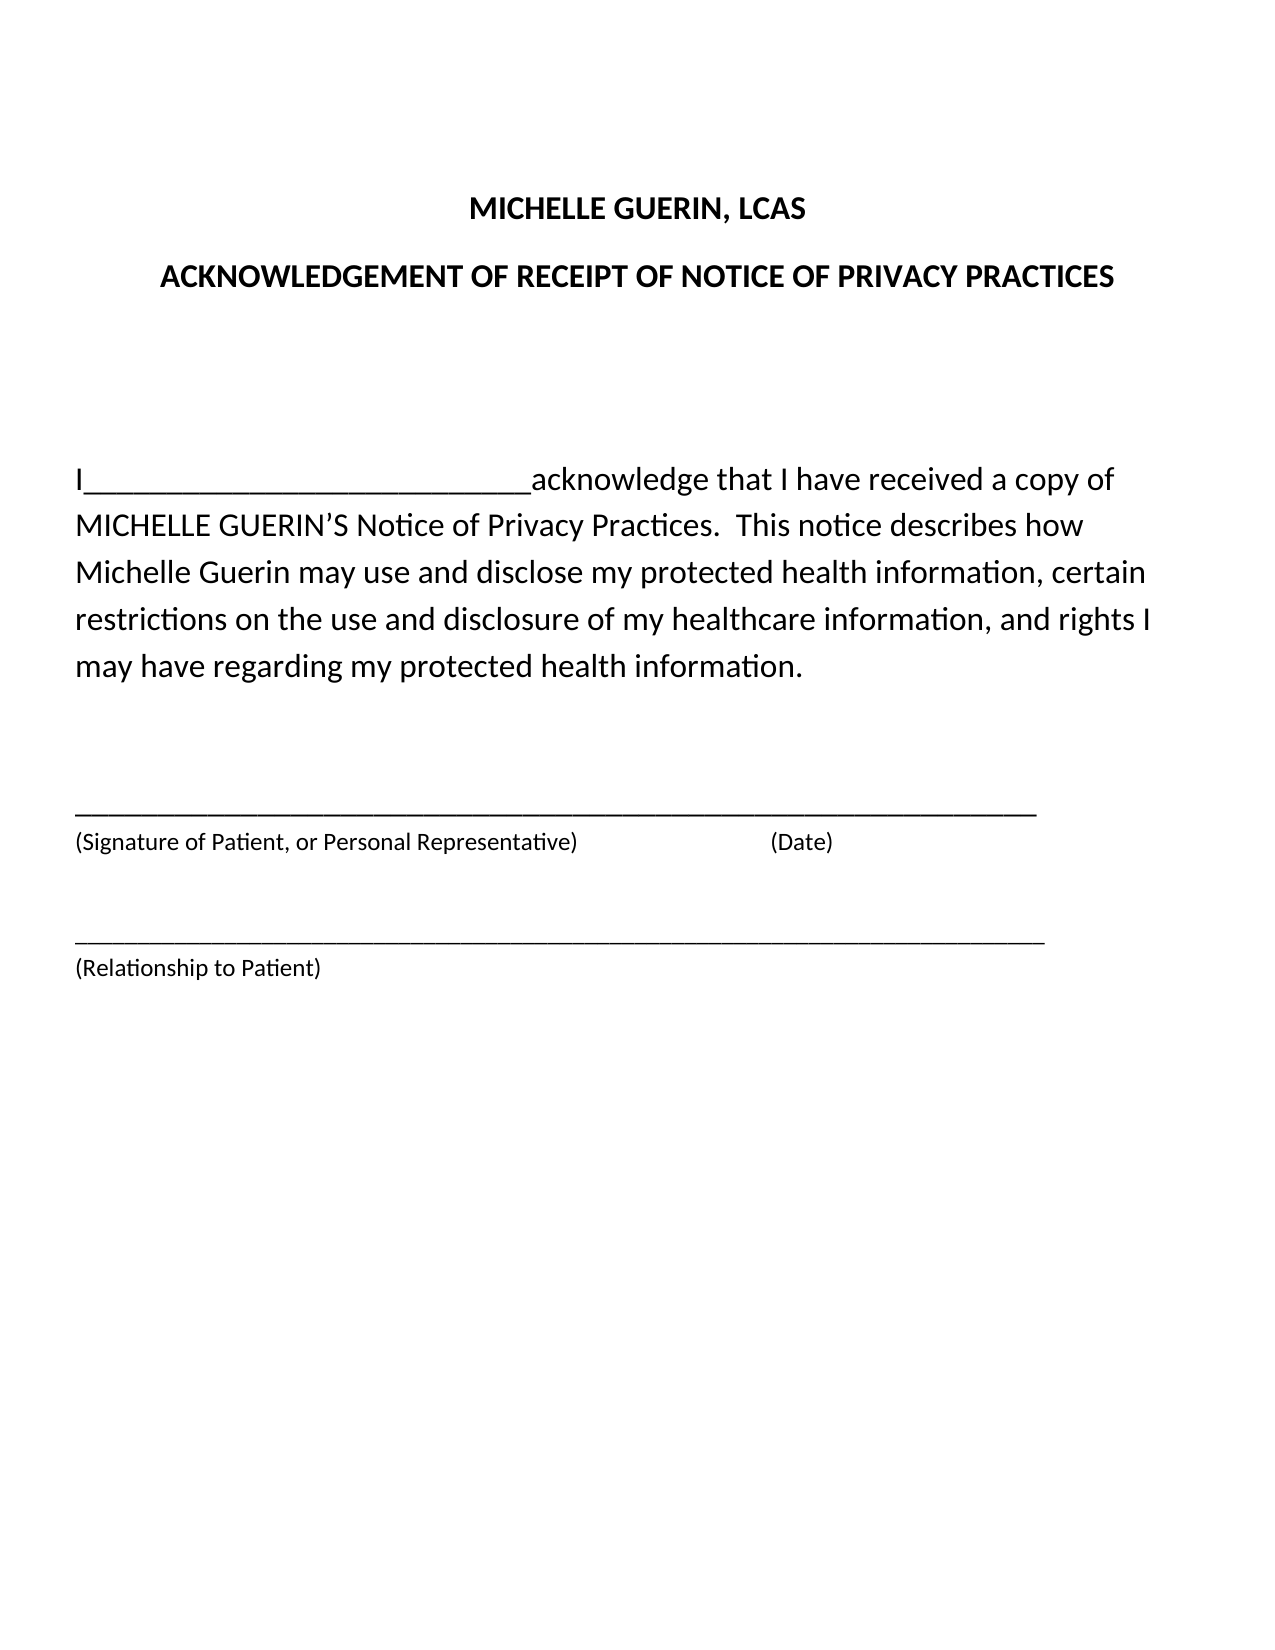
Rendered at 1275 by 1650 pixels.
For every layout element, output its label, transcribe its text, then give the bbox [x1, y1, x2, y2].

text (Signature of Patient, or Personal Representative) (Date) [75, 827, 1200, 857]
text I___________________________acknowledge that I have received a copy of MICHELLE GUERIN’S Notice of Privacy Practices. This notice describes how Michelle Guerin may use and disclose my protected health information, certain restrictions on the use and disclosure of my healthcare information, and rights I may have regarding my protected health information. [75, 457, 1200, 685]
text ACKNOWLEDGEMENT OF RECEIPT OF NOTICE OF PRIVACY PRACTICES [75, 255, 1200, 295]
text ______________________________________________________________________________ [75, 917, 1200, 948]
text (Relationship to Patient) [75, 952, 1200, 983]
text MICHELLE GUERIN, LCAS [75, 187, 1200, 228]
text __________________________________________________________ [75, 780, 1200, 821]
